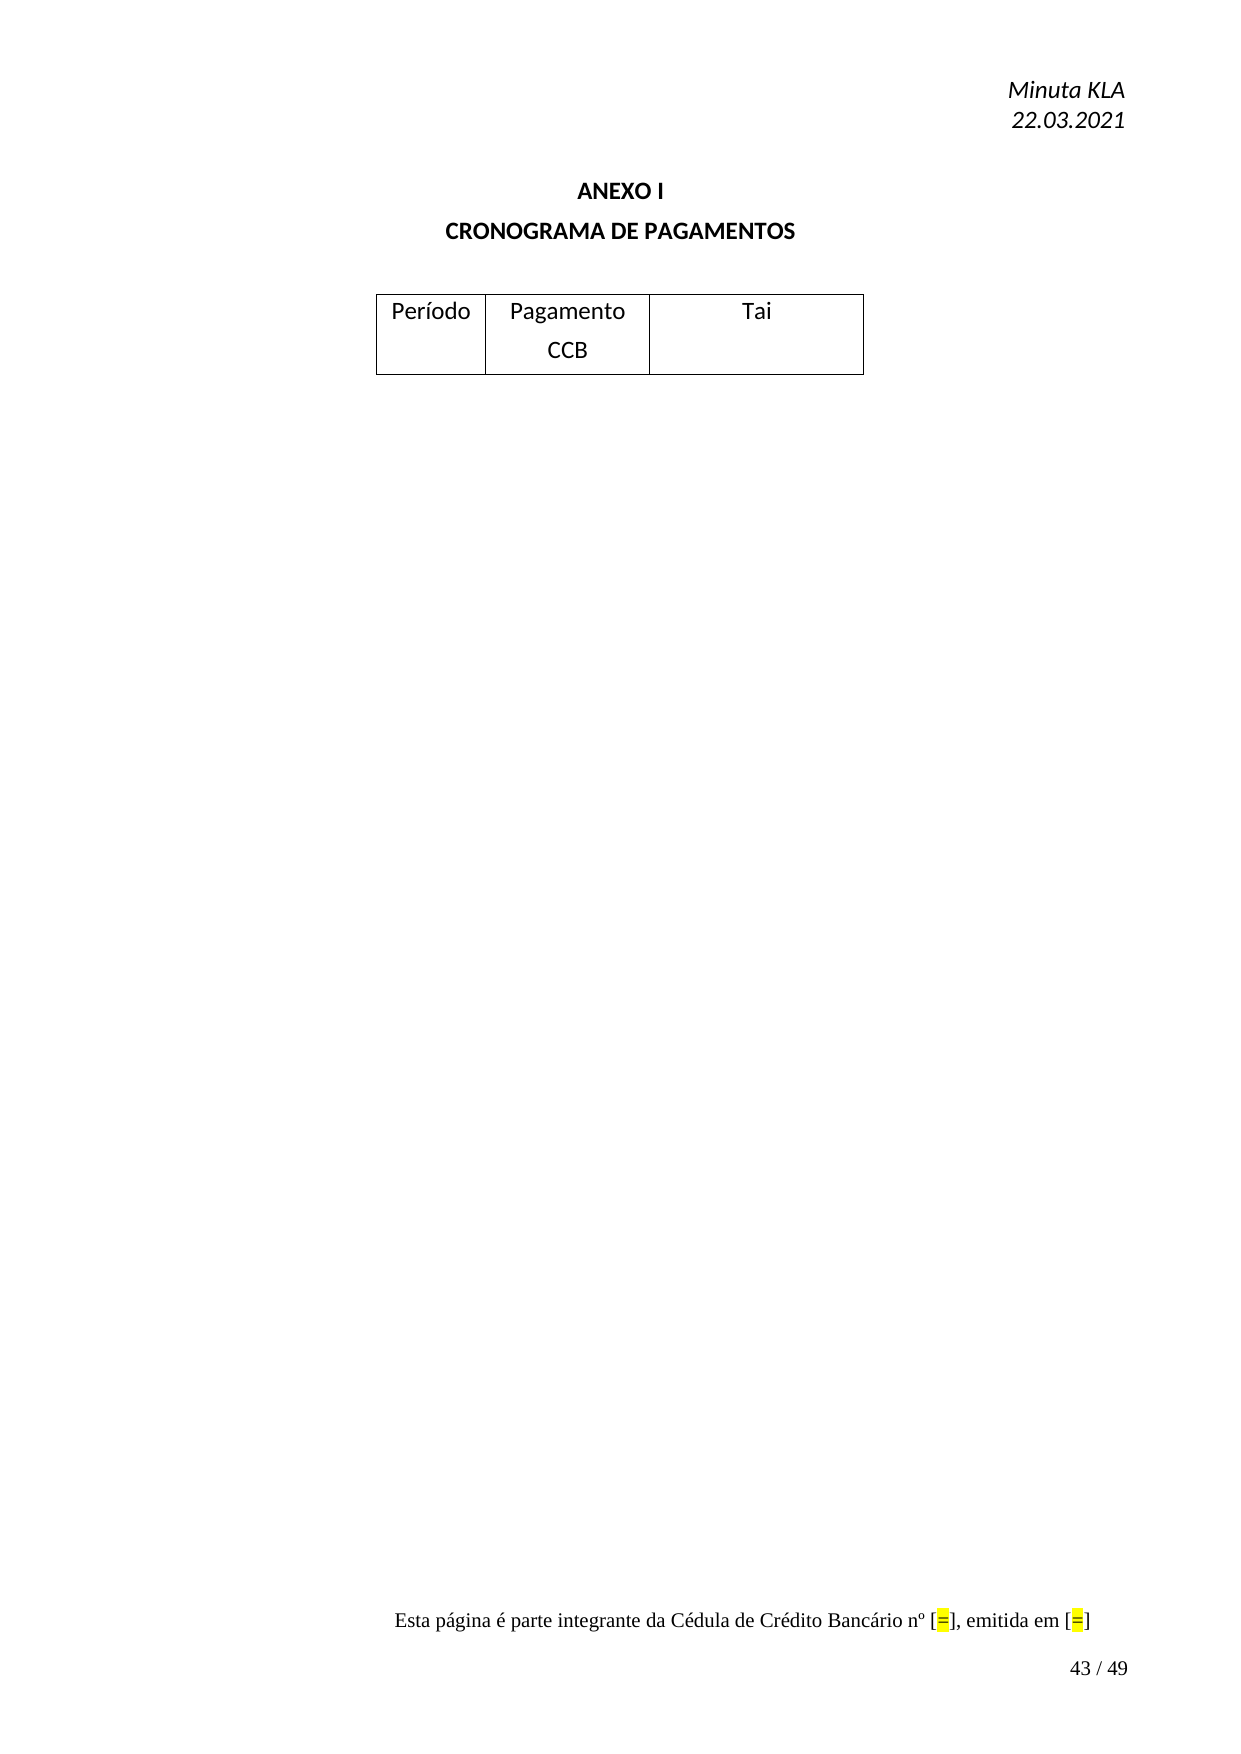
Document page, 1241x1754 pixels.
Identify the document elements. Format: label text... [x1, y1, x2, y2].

table_header Pagamento CCB [486, 295, 649, 374]
text ANEXO I [112, 175, 1128, 206]
text CRONOGRAMA DE PAGAMENTOS [112, 215, 1128, 245]
table_header Tai [650, 295, 863, 374]
table_header Período [377, 295, 485, 374]
